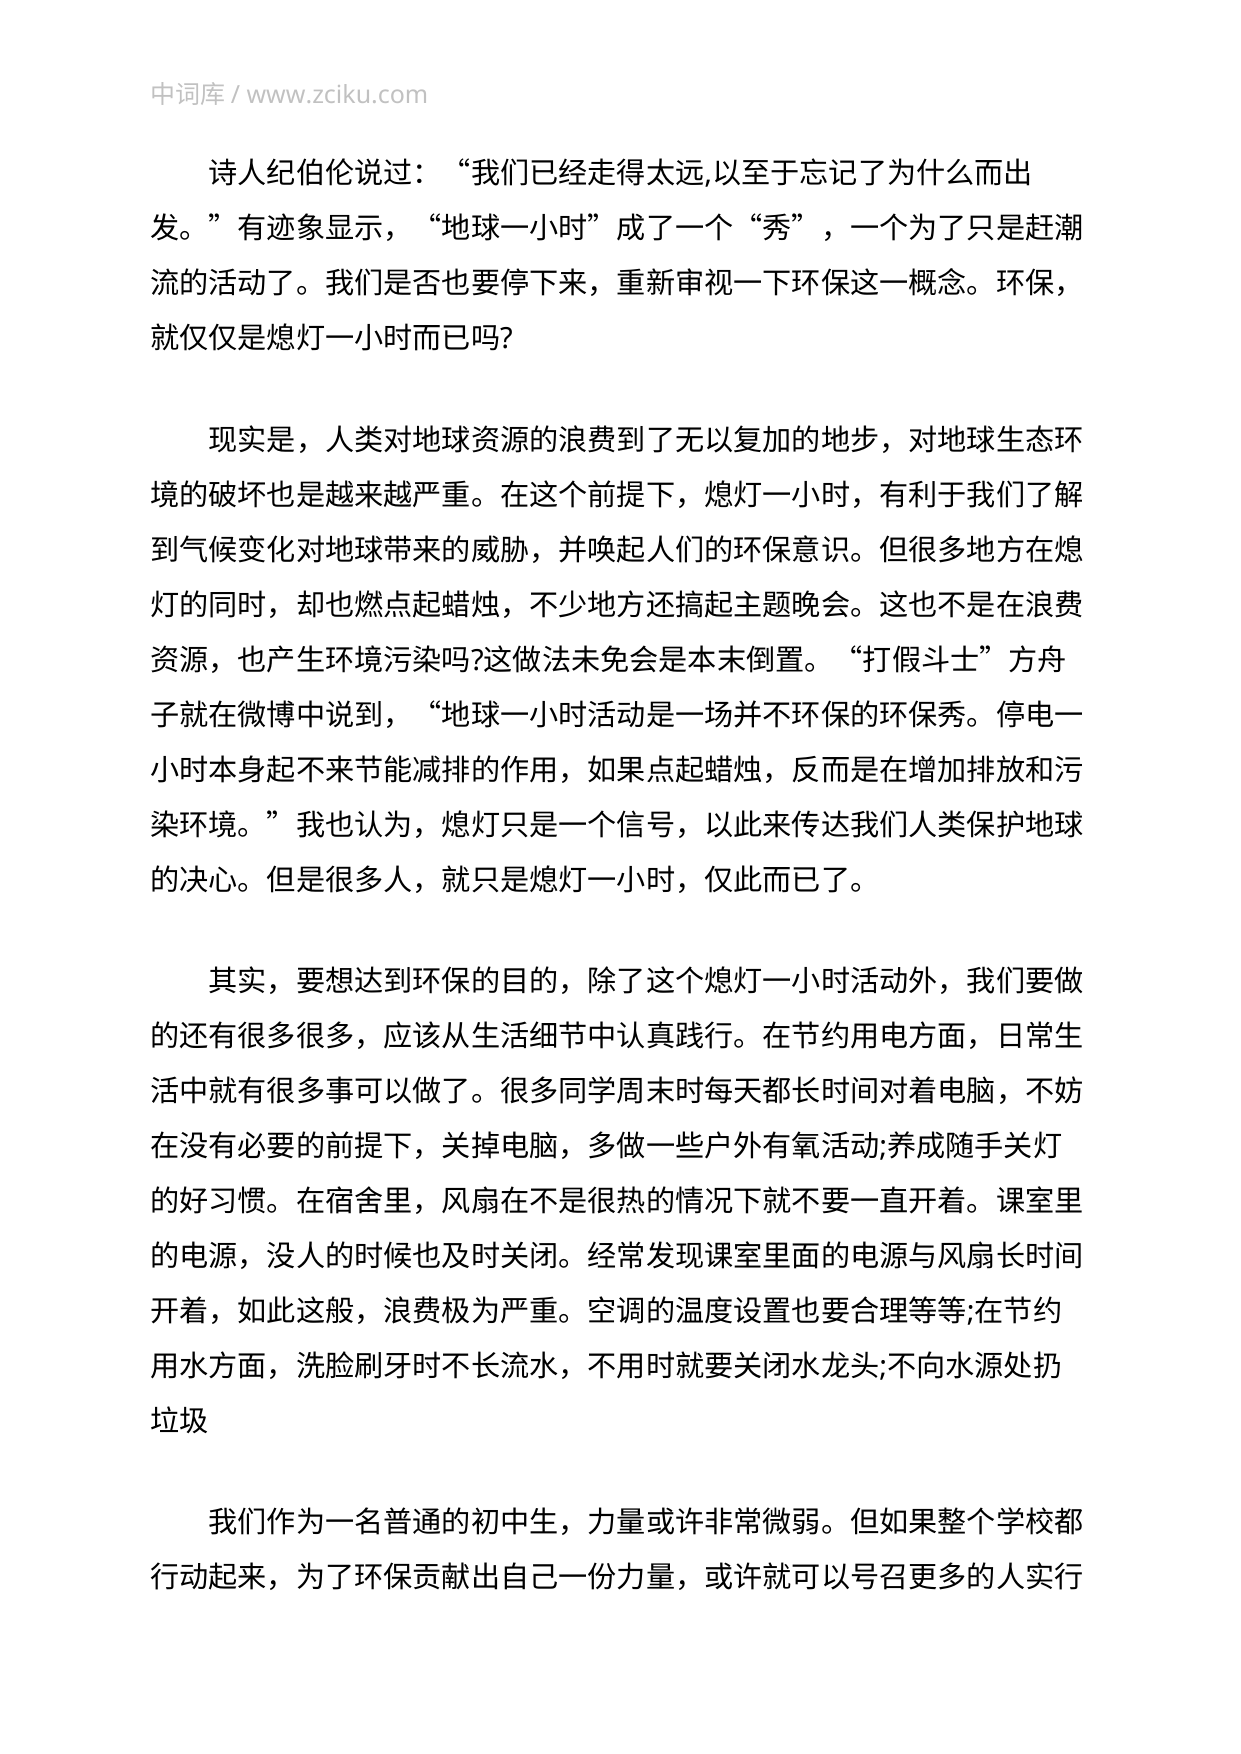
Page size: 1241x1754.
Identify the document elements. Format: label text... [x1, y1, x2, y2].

text 其实，要想达到环保的目的，除了这个熄灯一小时活动外，我们要做的还有很多很多，应该从生活细节中认真践行。在节约用电方面，日常生活中就有很多事可以做了。很多同学周末时每天都长时间对着电脑，不妨在没有必要的前提下，关掉电脑，多做一些户外有氧活动;养成随手关灯的好习惯。在宿舍里，风扇在不是很热的情况下就不要一直开着。课室里的电源，没人的时候也及时关闭。经常发现课室里面的电源与风扇长时间开着，如此这般，浪费极为严重。空调的温度设置也要合理等等;在节约用水方面，洗脸刷牙时不长流水，不用时就要关闭水龙头;不向水源处扔垃圾 [150, 958, 1090, 1439]
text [150, 1499, 1090, 1596]
text 诗人纪伯伦说过：“我们已经走得太远,以至于忘记了为什么而出发。”有迹象显示，“地球一小时”成了一个“秀”，一个为了只是赶潮流的活动了。我们是否也要停下来，重新审视一下环保这一概念。环保，就仅仅是熄灯一小时而已吗? [150, 150, 1090, 357]
text 现实是，人类对地球资源的浪费到了无以复加的地步，对地球生态环境的破坏也是越来越严重。在这个前提下，熄灯一小时，有利于我们了解到气候变化对地球带来的威胁，并唤起人们的环保意识。但很多地方在熄灯的同时，却也燃点起蜡烛，不少地方还搞起主题晚会。这也不是在浪费资源，也产生环境污染吗?这做法未免会是本末倒置。“打假斗士”方舟子就在微博中说到，“地球一小时活动是一场并不环保的环保秀。停电一小时本身起不来节能减排的作用，如果点起蜡烛，反而是在增加排放和污染环境。”我也认为，熄灯只是一个信号，以此来传达我们人类保护地球的决心。但是很多人，就只是熄灯一小时，仅此而已了。 [150, 417, 1090, 898]
